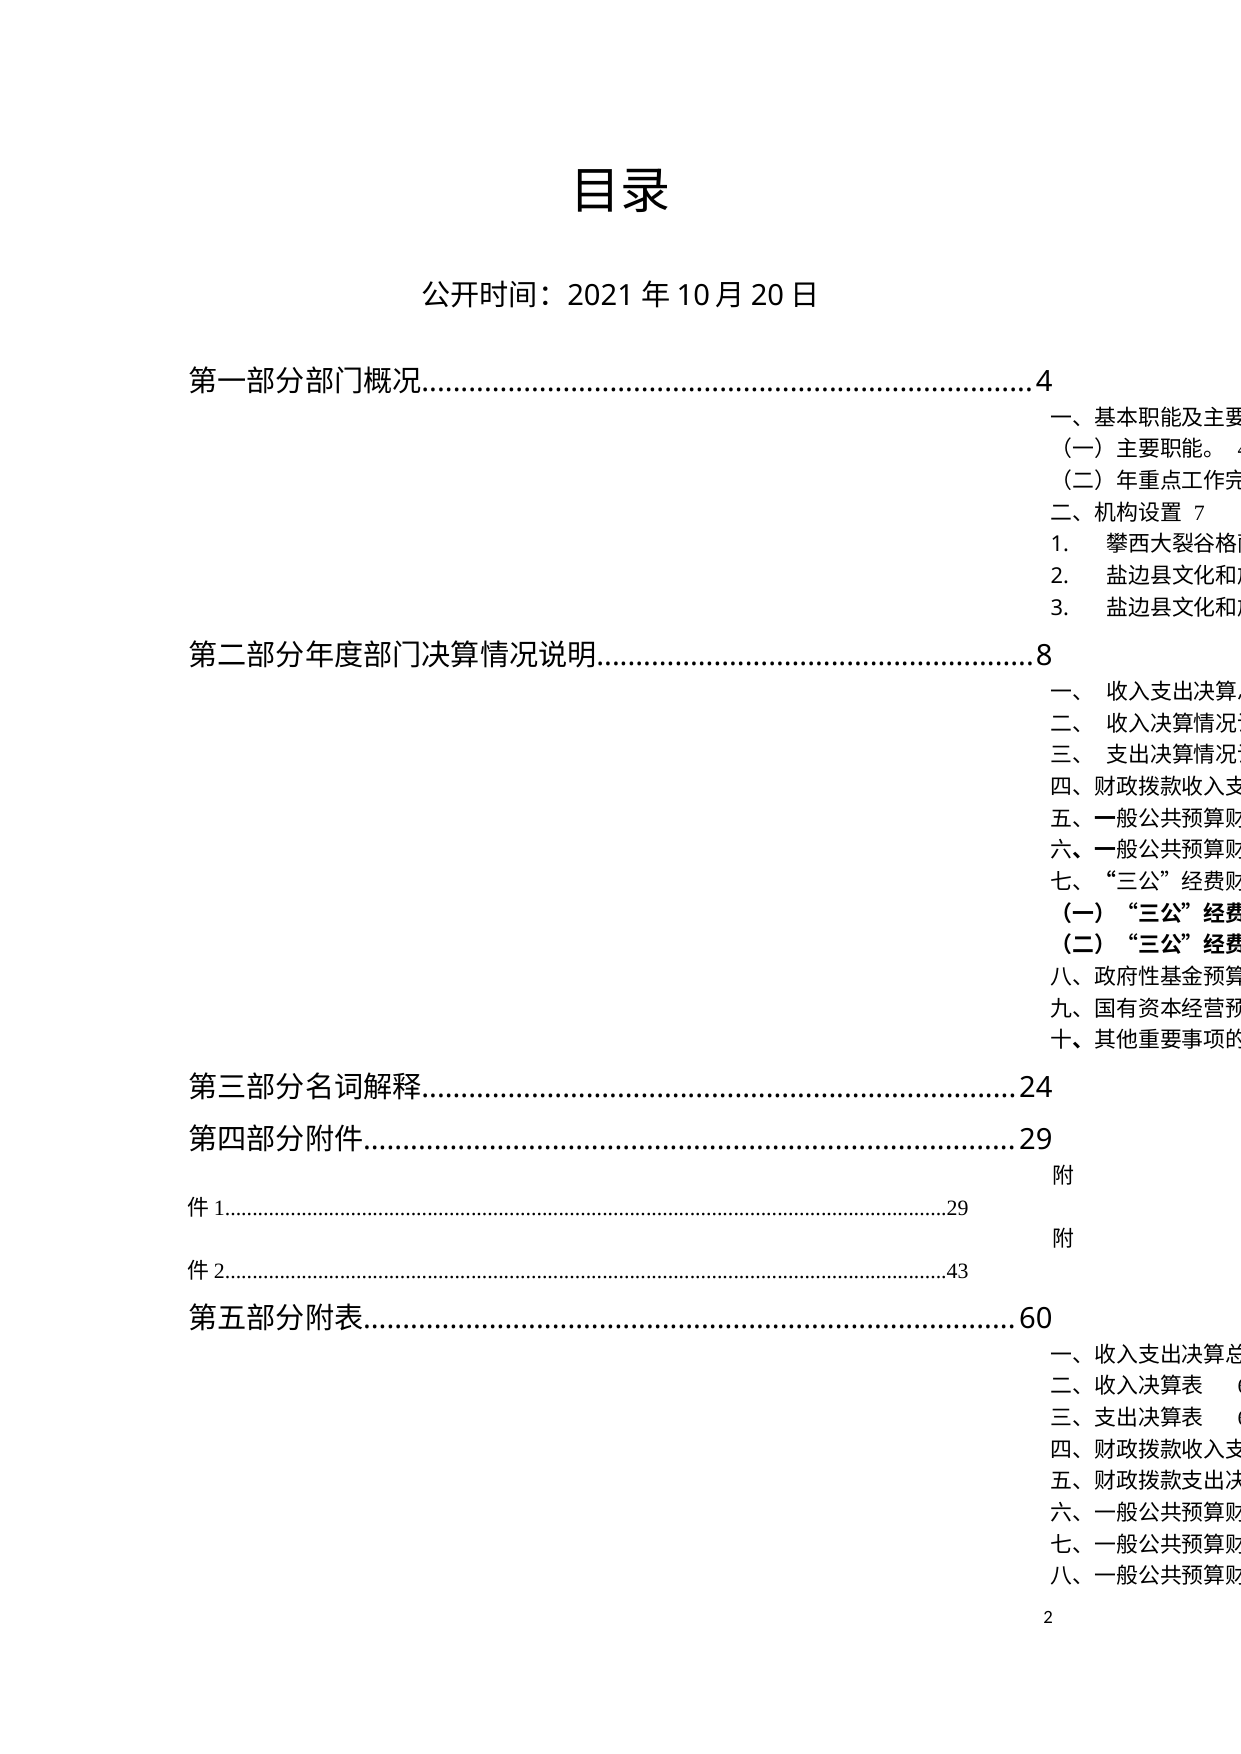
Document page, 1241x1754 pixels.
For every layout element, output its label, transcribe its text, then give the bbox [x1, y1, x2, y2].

text 第二部分年度部门决算情况说明 8 [187, 631, 1053, 674]
text （一）主要职能。 4 [1050, 431, 1240, 463]
text 附件1....................................................................................................................................29 [187, 1158, 1053, 1221]
text 九、国有资本经营预算支出决算情况说明 16 [1050, 991, 1240, 1022]
text 第四部分附件 29 [187, 1116, 1053, 1158]
text 五、一般公共预算财政拨款支出决算情况说明 11 [1050, 801, 1240, 832]
text （一）“三公”经费财政拨款支出决算总体情况说明 14 [1050, 896, 1240, 927]
text 五、财政拨款支出决算明细表 60 [1050, 1463, 1240, 1495]
text 六、一般公共预算财政拨款基本支出决算情况说明 14 [1050, 832, 1240, 864]
text 六、一般公共预算财政拨款支出决算表 60 [1050, 1495, 1240, 1527]
text 七、一般公共预算财政拨款支出决算明细表 60 [1050, 1527, 1240, 1558]
text 十、其他重要事项的情况说明 16 [1050, 1022, 1240, 1054]
text 一、基本职能及主要工作 4 [1050, 400, 1240, 431]
text 二、收入决算表 60 [1050, 1368, 1240, 1400]
text 四、财政拨款收入支出决算总表 60 [1050, 1432, 1240, 1463]
text （二）“三公”经费财政拨款支出决算具体情况说明 14 [1050, 927, 1240, 959]
text 四、财政拨款收入支出决算总体情况说明 10 [1050, 769, 1240, 801]
text （二）年重点工作完成情况。 4 [1050, 463, 1240, 495]
text 公开时间：2021 年10月20日 [187, 272, 1053, 314]
text 3. 盐边县文化和旅游执法大队 7 [1050, 590, 1240, 622]
text 三、支出决算表 60 [1050, 1400, 1240, 1432]
text 1. 攀西大裂谷格萨拉生态旅游区管委会 7 [1050, 526, 1240, 558]
text 七、“三公”经费财政拨款支出决算情况说明 14 [1050, 864, 1240, 896]
text 第三部分名词解释 24 [187, 1063, 1053, 1106]
text 第五部分附表 60 [187, 1294, 1053, 1337]
text 二、 收入决算情况说明 9 [1050, 706, 1240, 737]
text 二、机构设置 7 [1050, 495, 1240, 526]
text 2. 盐边县文化和旅游服务中心 7 [1050, 558, 1240, 590]
text 八、一般公共预算财政拨款基本支出决算表 60 [1050, 1558, 1240, 1590]
text 一、收入支出决算总表 60 [1050, 1337, 1240, 1368]
text 一、 收入支出决算总体情况说明 8 [1050, 674, 1240, 706]
text 八、政府性基金预算支出决算情况说明 16 [1050, 959, 1240, 991]
text 三、 支出决算情况说明 9 [1050, 737, 1240, 769]
text 目录 [187, 150, 1053, 222]
text 第一部分部门概况 4 [187, 357, 1053, 400]
text 附件2....................................................................................................................................43 [187, 1221, 1053, 1285]
